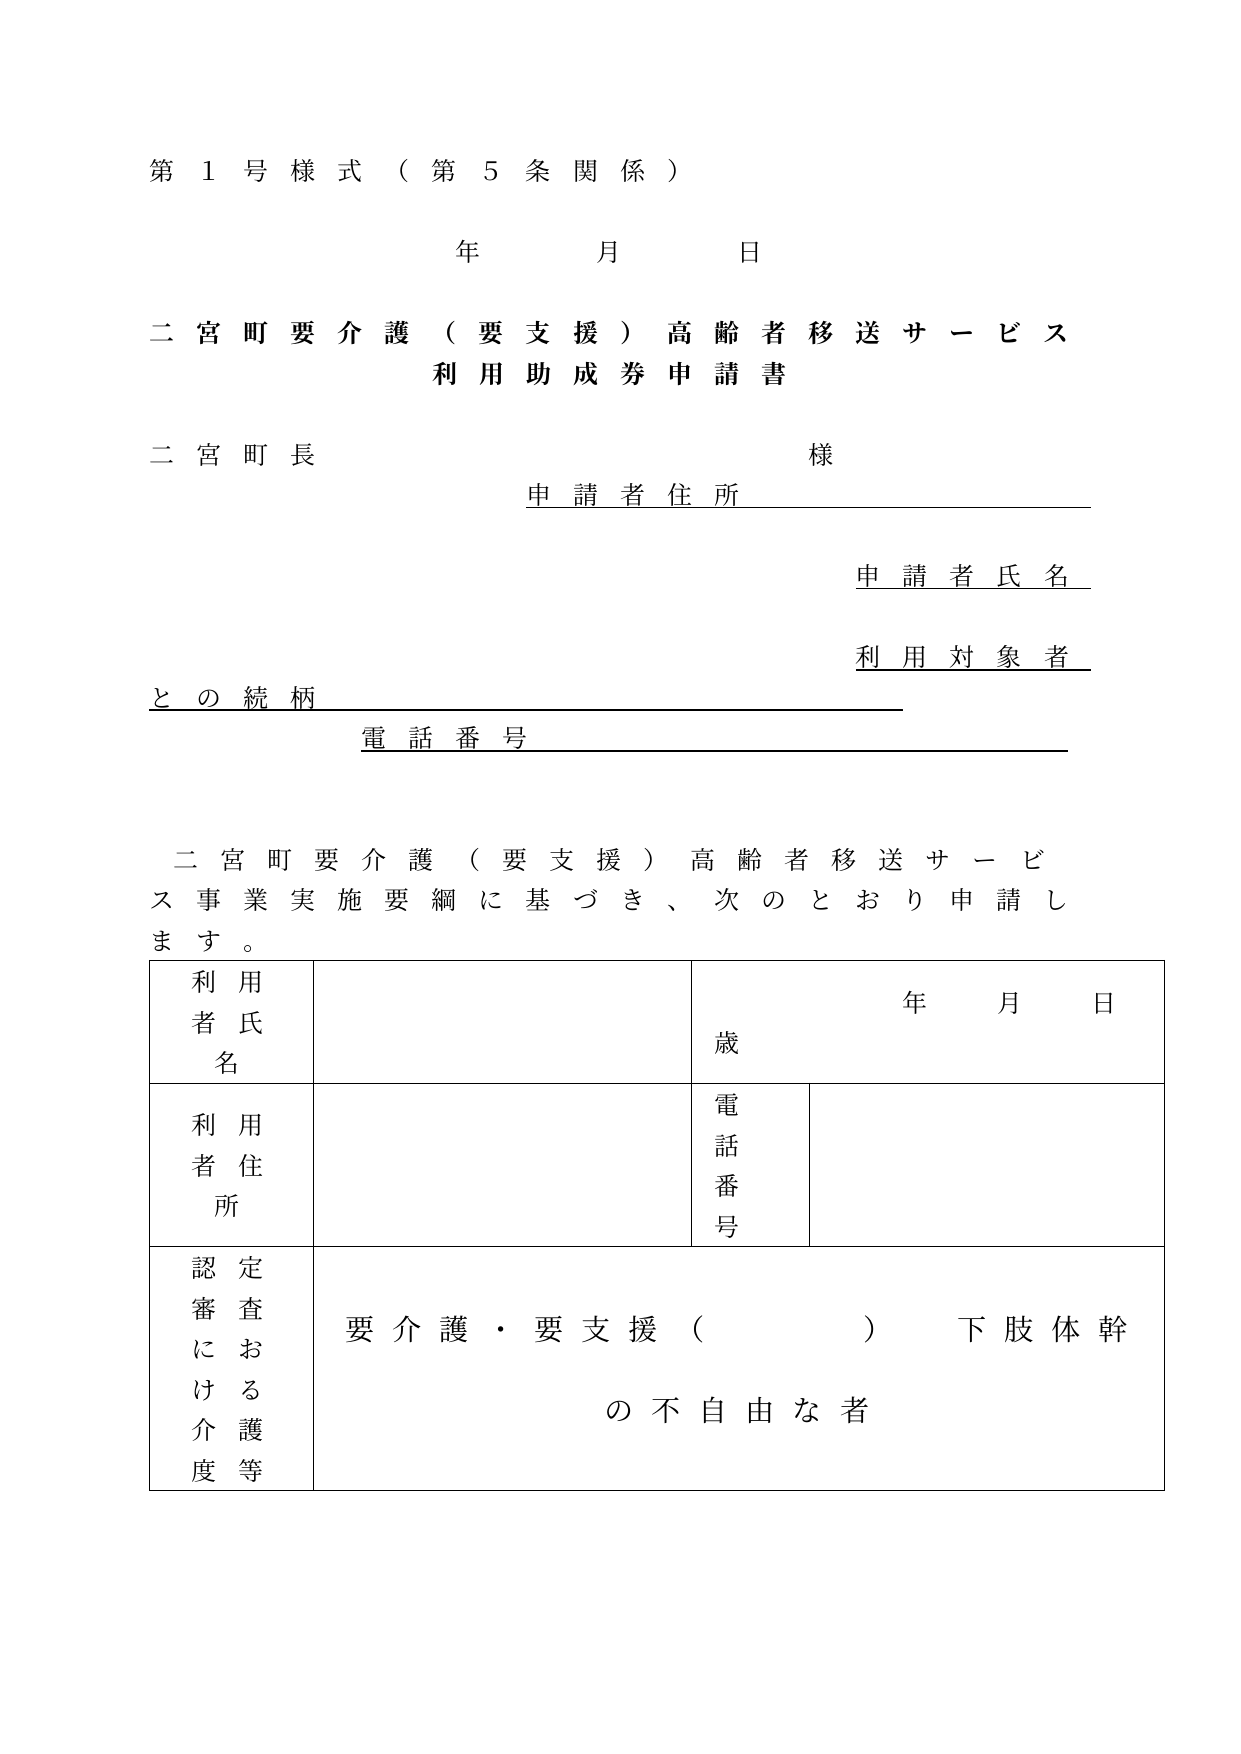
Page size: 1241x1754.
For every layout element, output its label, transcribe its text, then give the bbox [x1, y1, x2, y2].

text 二宮町要介護（要支援）高齢者移送サービス事業実施要綱に基づき、次のとおり申請します。 [134, 838, 1091, 960]
text 申請者住所 . [149, 473, 1091, 554]
table_cell [314, 1084, 691, 1246]
table_cell 電話番号 [692, 1084, 809, 1246]
text 電話番号 . [149, 717, 1091, 798]
table_cell 要介護・要支援（ ） 下肢体幹の不自由な者 [314, 1247, 1164, 1490]
text 第１号様式（第５条関係） [149, 149, 1091, 190]
table_cell [810, 1084, 1164, 1246]
table_header [314, 961, 691, 1082]
table_cell 認定審査における介護度等 [150, 1247, 313, 1490]
table_header 年 月 日 歳 [692, 961, 1164, 1082]
table_header 利用者氏名 [150, 961, 313, 1082]
text 二宮町長 様 [149, 433, 1091, 473]
table_cell 利用者住所 [150, 1084, 313, 1246]
text 年 月 日 [149, 190, 1091, 271]
text 申請者氏名 . [149, 554, 1091, 636]
text 二宮町要介護（要支援）高齢者移送サービス利用助成券申請書 [149, 311, 1091, 392]
text 利用対象者との続柄 . [149, 636, 1091, 717]
